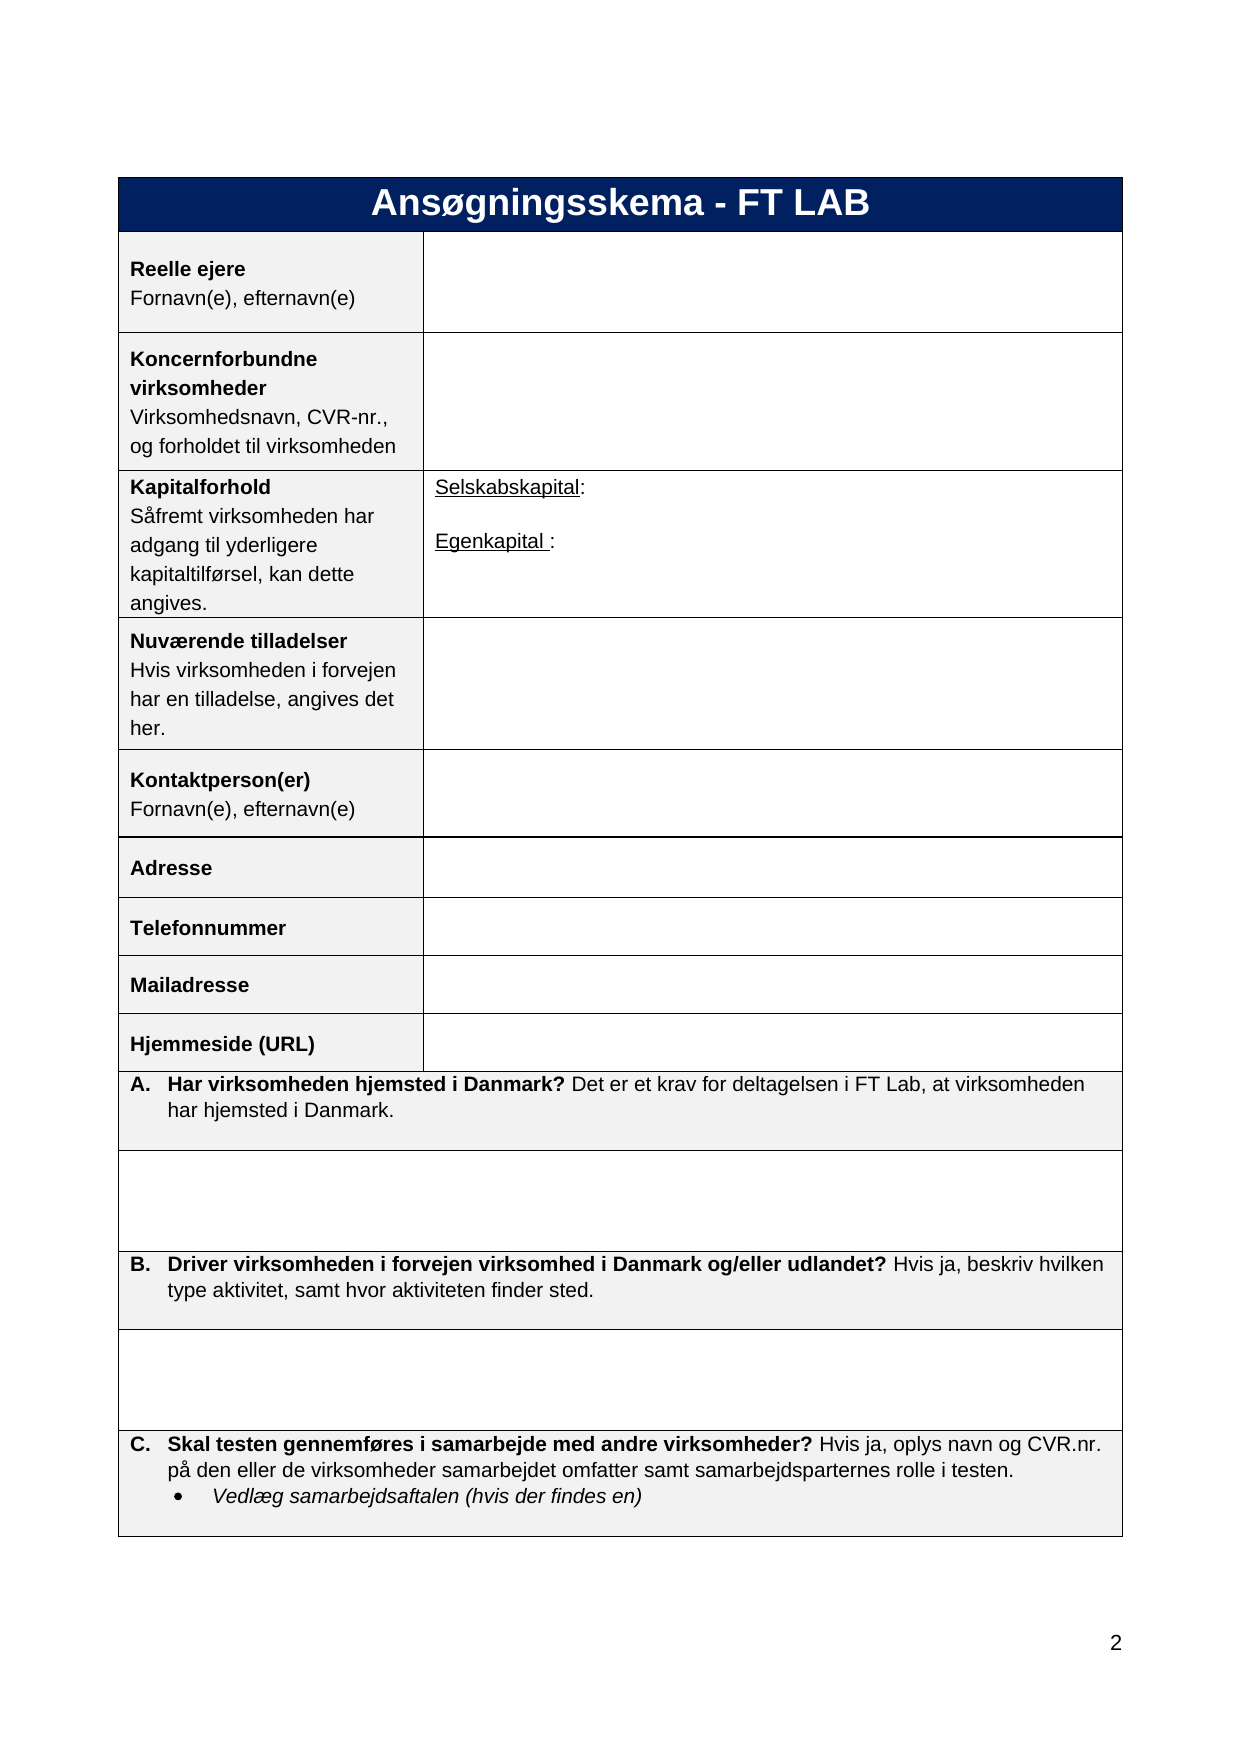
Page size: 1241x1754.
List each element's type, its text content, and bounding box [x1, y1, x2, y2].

table_cell Kontaktperson(er) Fornavn(e), efternavn(e) [119, 750, 423, 836]
table_cell [424, 618, 1122, 749]
table_cell Koncernforbundne virksomheder Virksomhedsnavn, CVR-nr., og forholdet til virksomheden [119, 333, 423, 470]
table_cell Reelle ejere Fornavn(e), efternavn(e) [119, 232, 423, 332]
table_cell Driver virksomheden i forvejen virksomhed i Danmark og/eller udlandet? Hvis ja, beskriv hvilken type aktivitet, samt hvor aktiviteten finder sted. [119, 1252, 1122, 1329]
table_header Ansøgningsskema - FT LAB [119, 178, 1122, 231]
table_cell Adresse [119, 838, 423, 897]
table_cell [119, 1330, 1122, 1430]
table_cell [424, 898, 1122, 955]
table_cell [424, 1014, 1122, 1071]
table_cell [119, 1151, 1122, 1251]
table_cell Skal testen gennemføres i samarbejde med andre virksomheder? Hvis ja, oplys navn og CVR.nr. på den eller de virksomheder samarbejdet omfatter samt samarbejdsparternes rolle i testen. Vedlæg samarbejdsaftalen (hvis der findes en) [119, 1431, 1122, 1536]
table_cell Selskabskapital: Egenkapital : [424, 471, 1122, 617]
table_cell Har virksomheden hjemsted i Danmark? Det er et krav for deltagelsen i FT Lab, at virksomheden har hjemsted i Danmark. [119, 1072, 1122, 1150]
table_cell Hjemmeside (URL) [119, 1014, 423, 1071]
table_cell Nuværende tilladelser Hvis virksomheden i forvejen har en tilladelse, angives det her. [119, 618, 423, 749]
table_cell [424, 838, 1122, 897]
table_cell [424, 956, 1122, 1012]
table_cell Telefonnummer [119, 898, 423, 955]
table_cell Mailadresse [119, 956, 423, 1012]
table_cell Kapitalforhold Såfremt virksomheden har adgang til yderligere kapitaltilførsel, kan dette angives. [119, 471, 423, 617]
table_cell [424, 333, 1122, 470]
table_cell [424, 232, 1122, 332]
table_cell [424, 750, 1122, 836]
